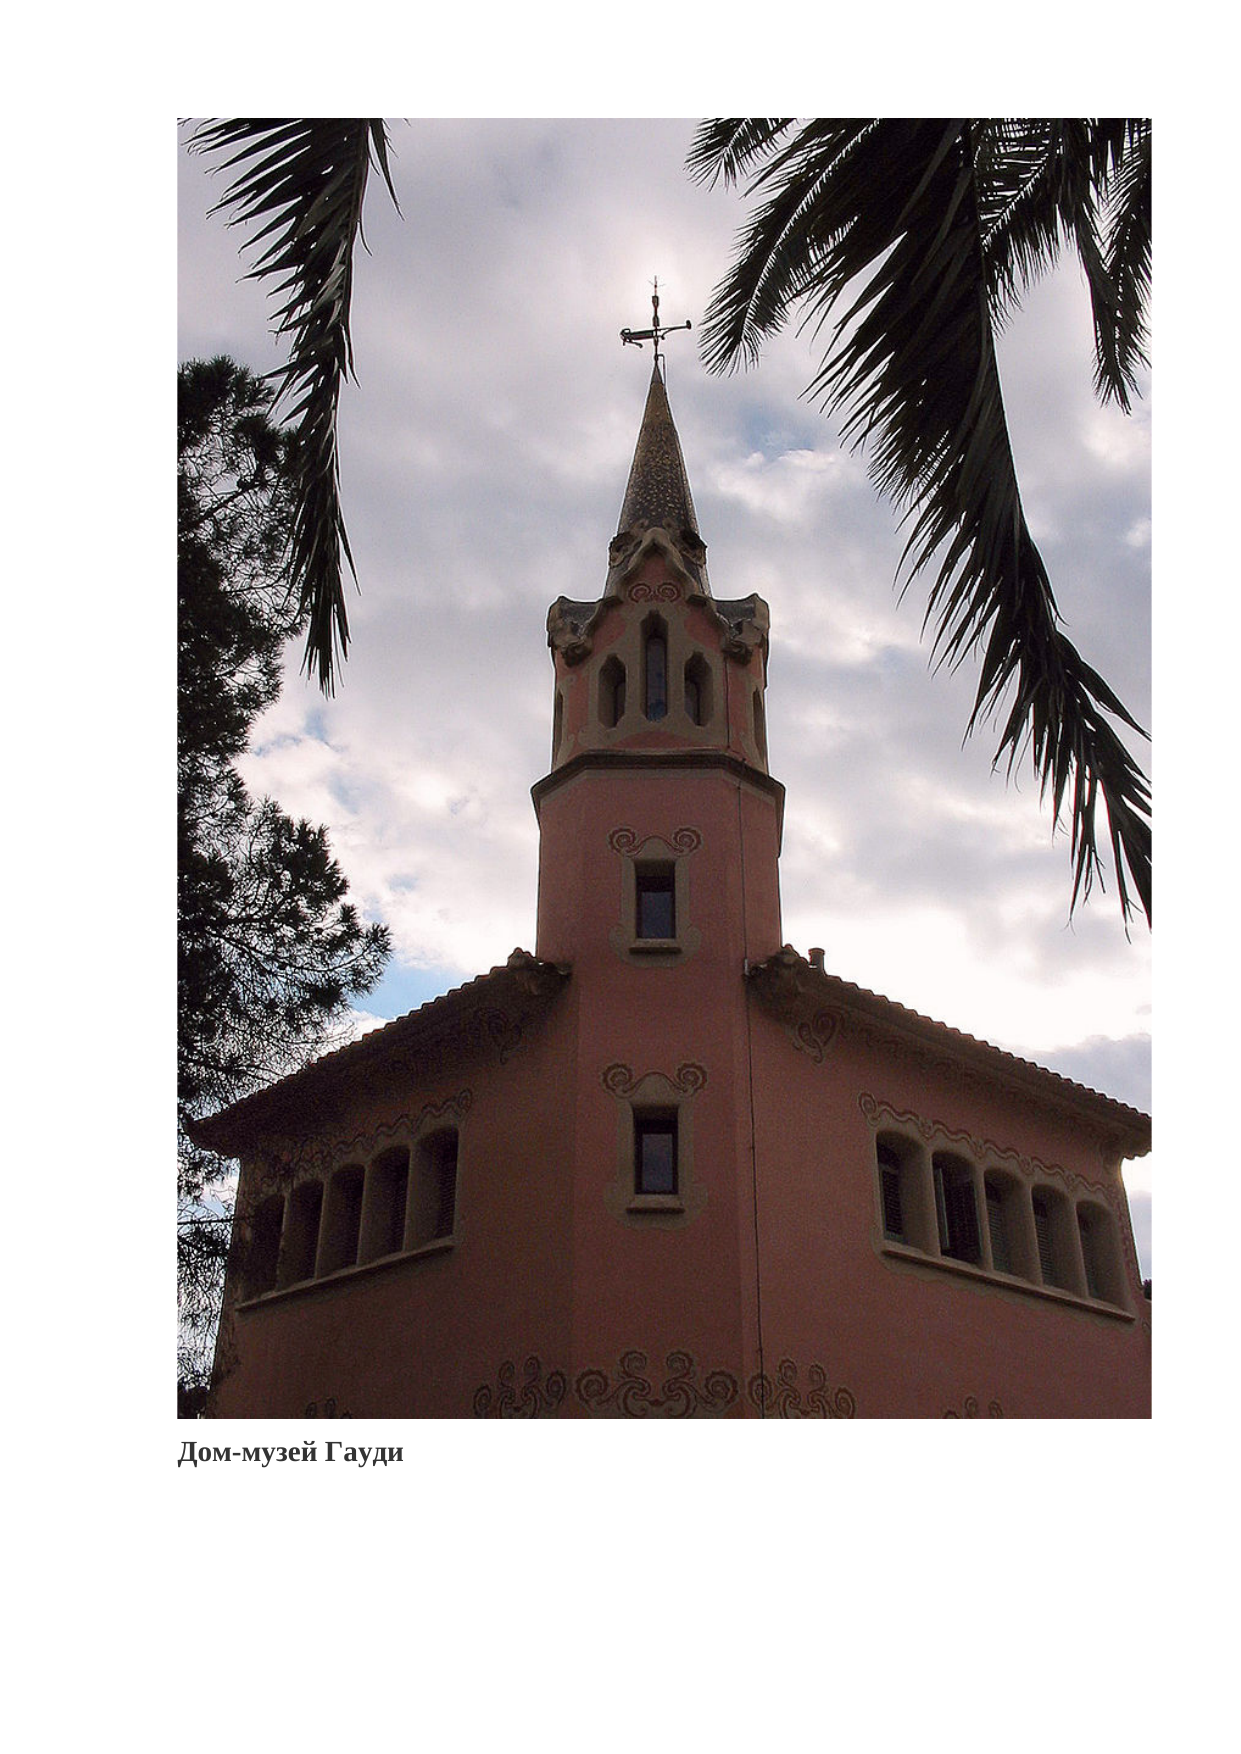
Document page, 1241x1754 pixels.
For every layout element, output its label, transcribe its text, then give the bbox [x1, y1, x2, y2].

picture [177, 118, 1152, 1419]
text Дом-музей Гауди [177, 1434, 1063, 1468]
